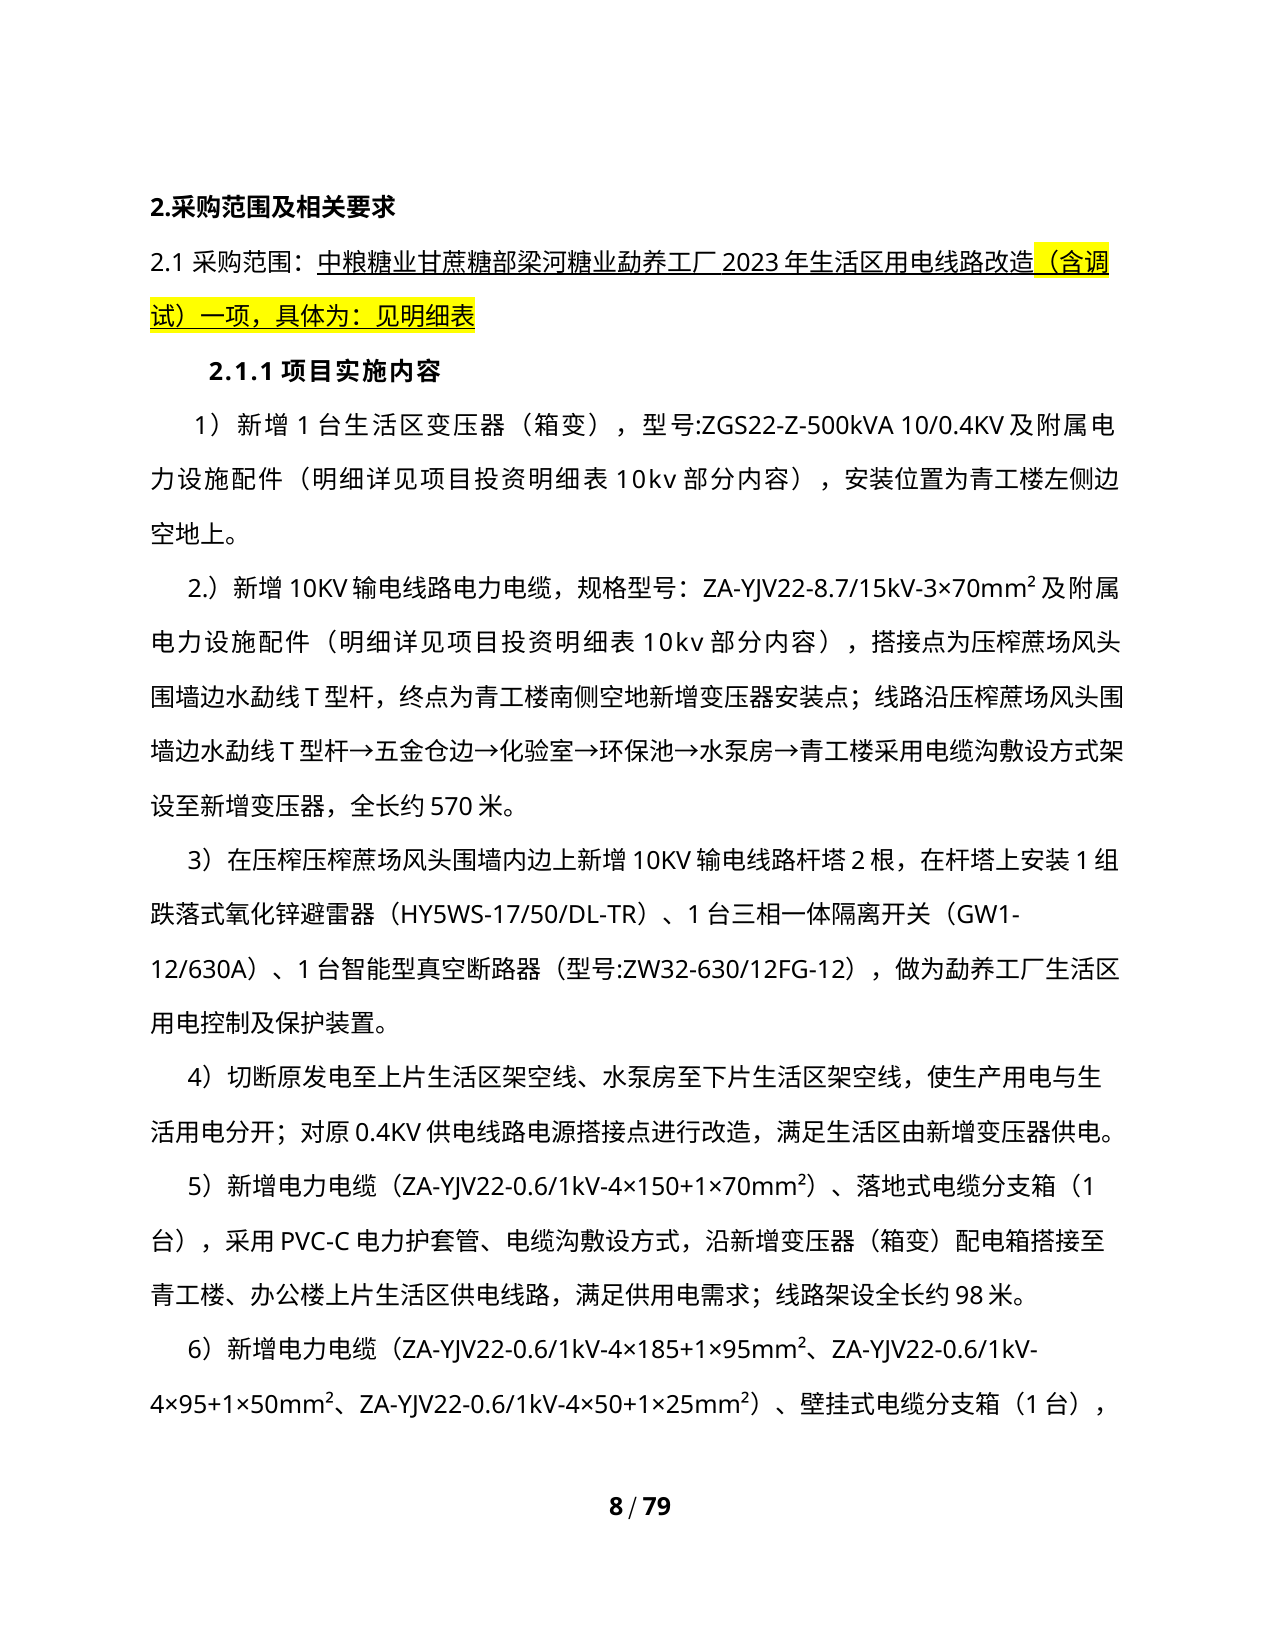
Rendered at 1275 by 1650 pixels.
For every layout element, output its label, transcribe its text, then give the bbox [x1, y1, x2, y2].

text 2.）新增10KV输电线路电力电缆，规格型号：ZA-YJV22-8.7/15kV-3×70mm²及附属电力设施配件（明细详见项目投资明细表10kv部分内容），搭接点为压榨蔗场风头围墙边水勐线T型杆，终点为青工楼南侧空地新增变压器安装点；线路沿压榨蔗场风头围墙边水勐线T型杆→五金仓边→化验室→环保池→水泵房→青工楼采用电缆沟敷设方式架设至新增变压器，全长约570米。 [150, 568, 1125, 822]
text 3）在压榨压榨蔗场风头围墙内边上新增10KV输电线路杆塔2根，在杆塔上安装1组跌落式氧化锌避雷器（HY5WS-17/50/DL-TR）、1台三相一体隔离开关（GW1-12/630A）、1台智能型真空断路器（型号:ZW32-630/12FG-12），做为勐养工厂生活区用电控制及保护装置。 [150, 840, 1125, 1040]
text 2.1.1项目实施内容 [150, 351, 1125, 387]
text 5）新增电力电缆（ZA-YJV22-0.6/1kV-4×150+1×70mm²）、落地式电缆分支箱（1台），采用PVC-C电力护套管、电缆沟敷设方式，沿新增变压器（箱变）配电箱搭接至青工楼、办公楼上片生活区供电线路，满足供用电需求；线路架设全长约98米。 [150, 1167, 1125, 1312]
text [150, 1330, 1125, 1420]
text 1）新增1台生活区变压器（箱变），型号:ZGS22-Z-500kVA 10/0.4KV及附属电力设施配件（明细详见项目投资明细表10kv部分内容），安装位置为青工楼左侧边空地上。 [150, 405, 1125, 550]
text 4）切断原发电至上片生活区架空线、水泵房至下片生活区架空线，使生产用电与生活用电分开；对原0.4KV供电线路电源搭接点进行改造，满足生活区由新增变压器供电。 [150, 1058, 1125, 1148]
subtitle 2.采购范围及相关要求 [150, 188, 1125, 224]
text 2.1 采购范围：中粮糖业甘蔗糖部梁河糖业勐养工厂2023年生活区用电线路改造（含调试）一项，具体为：见明细表 [150, 242, 1125, 333]
